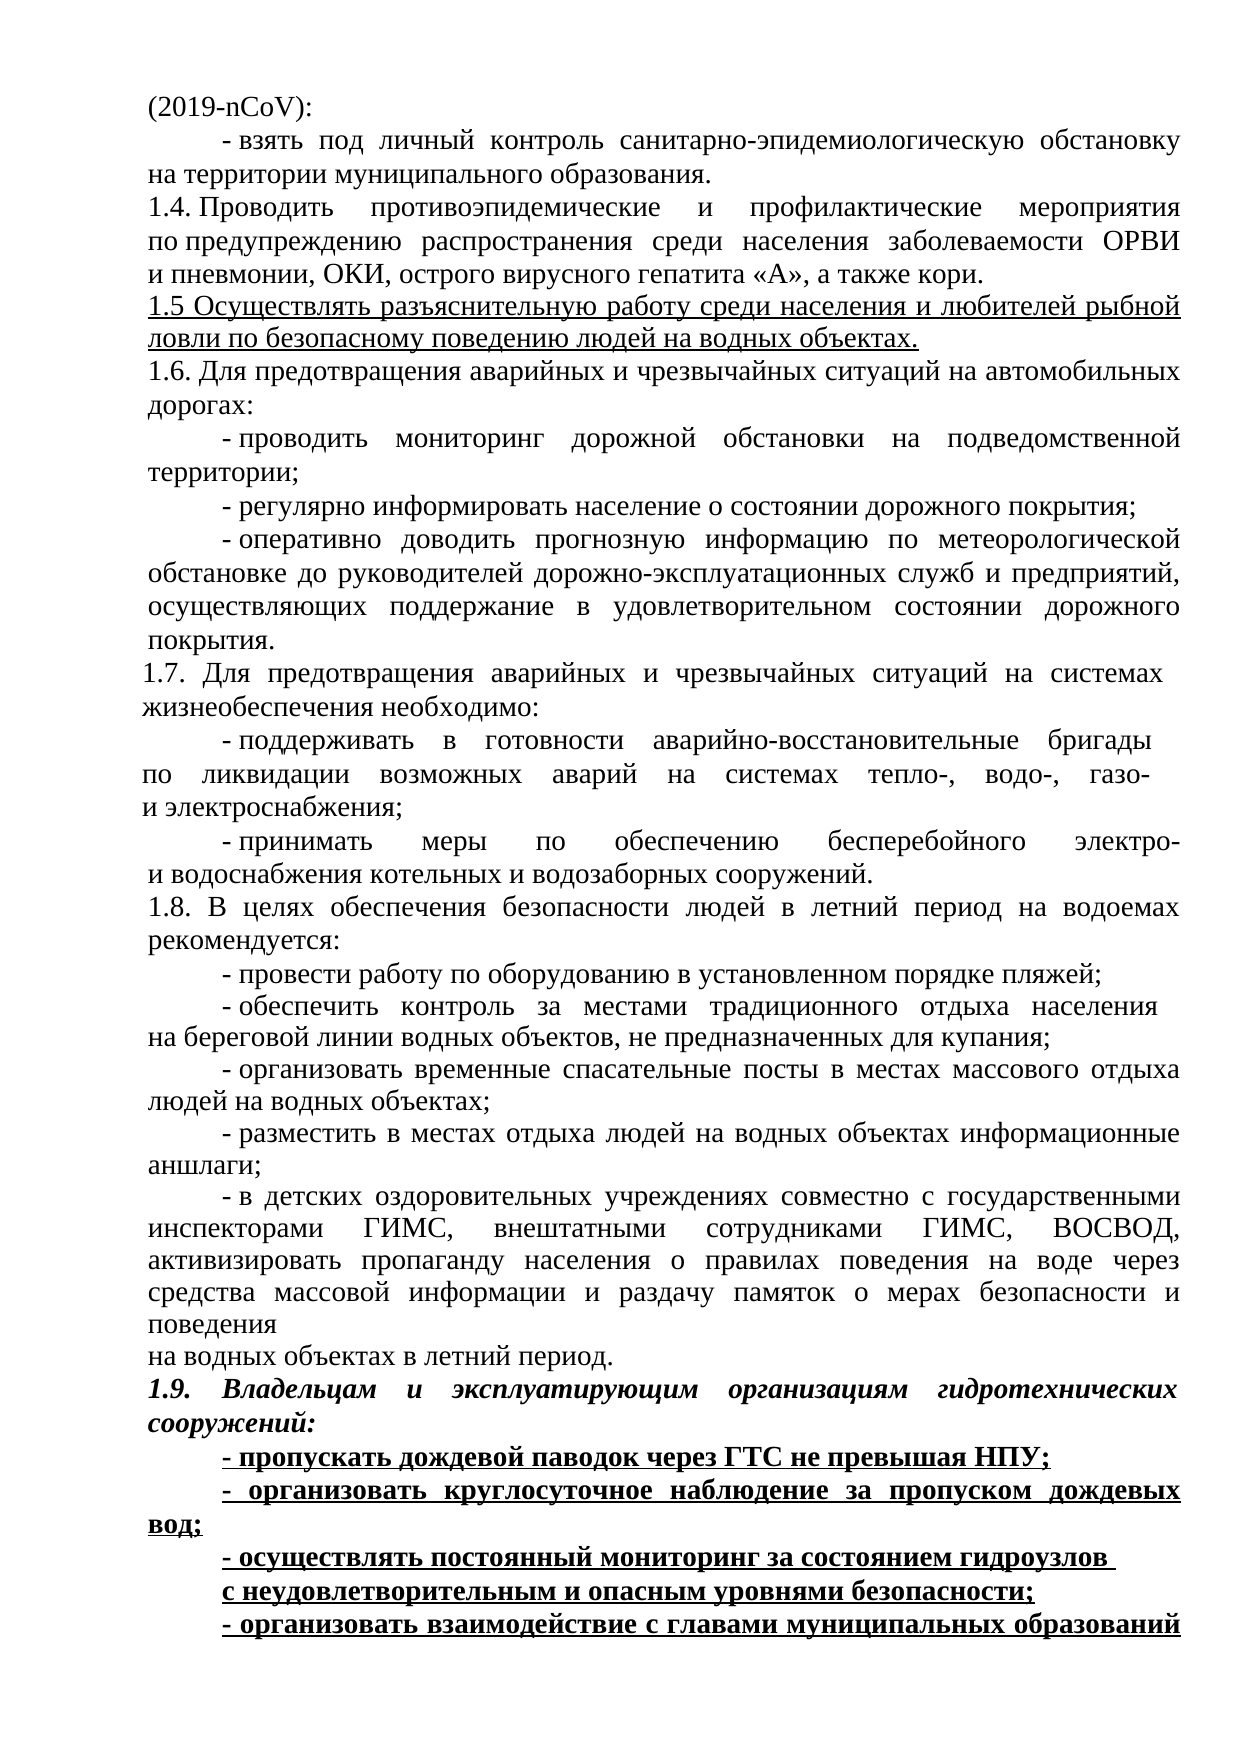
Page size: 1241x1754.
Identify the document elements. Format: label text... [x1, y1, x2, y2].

text - принимать меры по обеспечению бесперебойного электро- и водоснабжения котельных и водозаборных сооружений. [148, 823, 1181, 890]
text 1.5 Осуществлять разъяснительную работу среди населения и любителей рыбной ловли по безопасному поведению людей на водных объектах. [148, 290, 1181, 317]
text - осуществлять постоянный мониторинг за состоянием гидроузлов [148, 1539, 1181, 1573]
text - поддерживать в готовности аварийно-восстановительные бригады по ликвидации возможных аварий на системах тепло-, водо-, газо- и электроснабжения; [142, 722, 1181, 823]
text - организовать временные спасательные посты в местах массового отдыха людей на водных объектах; [148, 1053, 1181, 1117]
text с неудовлетворительным и опасным уровнями безопасности; [148, 1573, 1181, 1606]
text 1.6. Для предотвращения аварийных и чрезвычайных ситуаций на автомобильных дорогах: [148, 353, 1181, 421]
text - разместить в местах отдыха людей на водных объектах информационные аншлаги; [148, 1117, 1181, 1180]
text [148, 89, 1181, 122]
text - обеспечить контроль за местами традиционного отдыха населения на береговой линии водных объектов, не предназначенных для купания; [148, 989, 1181, 1053]
text - проводить мониторинг дорожной обстановки на подведомственной территории; [148, 421, 1181, 488]
text 1.8. В целях обеспечения безопасности людей в летний период на водоемах рекомендуется: [148, 890, 1181, 956]
text - организовать круглосуточное наблюдение за пропуском дождевых вод; [148, 1472, 1181, 1539]
text - регулярно информировать население о состоянии дорожного покрытия; [148, 488, 1181, 521]
text - оперативно доводить прогнозную информацию по метеорологической обстановке до руководителей дорожно-эксплуатационных служб и предприятий, осуществляющих поддержание в удовлетворительном состоянии дорожного покрытия. [148, 521, 1181, 655]
text 1.4. Проводить противоэпидемические и профилактические мероприятия по предупреждению распространения среди населения заболеваемости ОРВИ и пневмонии, ОКИ, острого вирусного гепатита «А», а также кори. [148, 189, 1181, 290]
text - взять под личный контроль санитарно-эпидемиологическую обстановку на территории муниципального образования. [148, 122, 1181, 189]
text - пропускать дождевой паводок через ГТС не превышая НПУ; [148, 1439, 1181, 1472]
text - провести работу по оборудованию в установленном порядке пляжей; [148, 956, 1181, 989]
text 1.5 Осуществлять разъяснительную работу среди населения и любителей рыбной ловли по безопасному поведению людей на водных объектах. [148, 319, 1181, 353]
text - в детских оздоровительных учреждениях совместно с государственными инспекторами ГИМС, внештатными сотрудниками ГИМС, ВОСВОД, активизировать пропаганду населения о правилах поведения на воде через средства массовой информации и раздачу памяток о мерах безопасности и поведения на водных объектах в летний период. [148, 1180, 1181, 1372]
text 1.7. Для предотвращения аварийных и чрезвычайных ситуаций на системах жизнеобеспечения необходимо: [142, 655, 1181, 722]
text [148, 1606, 1181, 1673]
text 1.9. Владельцам и эксплуатирующим организациям гидротехнических сооружений: [148, 1372, 1181, 1439]
